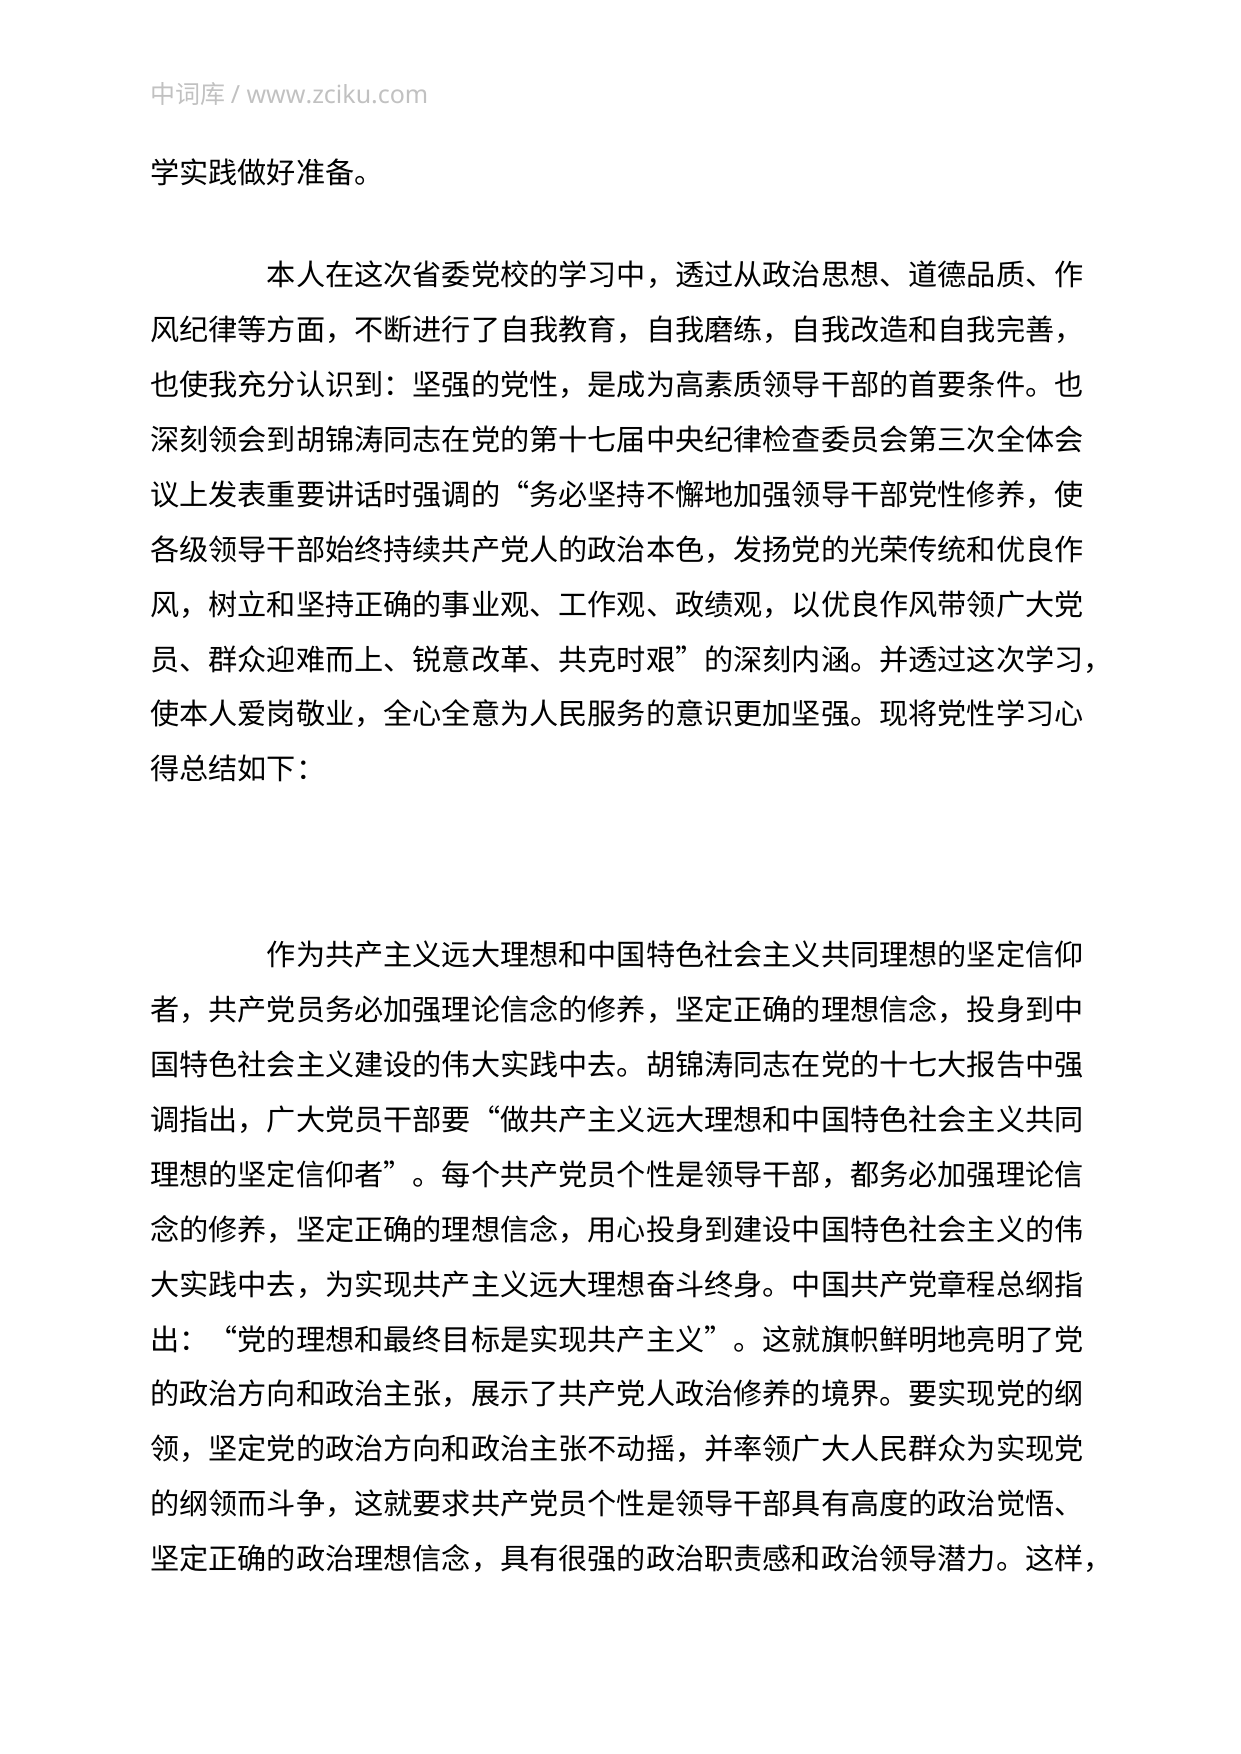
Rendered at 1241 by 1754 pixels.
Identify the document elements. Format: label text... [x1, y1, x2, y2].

text 本人在这次省委党校的学习中，透过从政治思想、道德品质、作风纪律等方面，不断进行了自我教育，自我磨练，自我改造和自我完善，也使我充分认识到：坚强的党性，是成为高素质领导干部的首要条件。也深刻领会到胡锦涛同志在党的第十七届中央纪律检查委员会第三次全体会议上发表重要讲话时强调的“务必坚持不懈地加强领导干部党性修养，使各级领导干部始终持续共产党人的政治本色，发扬党的光荣传统和优良作风，树立和坚持正确的事业观、工作观、政绩观，以优良作风带领广大党员、群众迎难而上、锐意改革、共克时艰”的深刻内涵。并透过这次学习，使本人爱岗敬业，全心全意为人民服务的意识更加坚强。现将党性学习心得总结如下： [150, 252, 1090, 788]
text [150, 150, 1090, 192]
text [150, 932, 1090, 1578]
